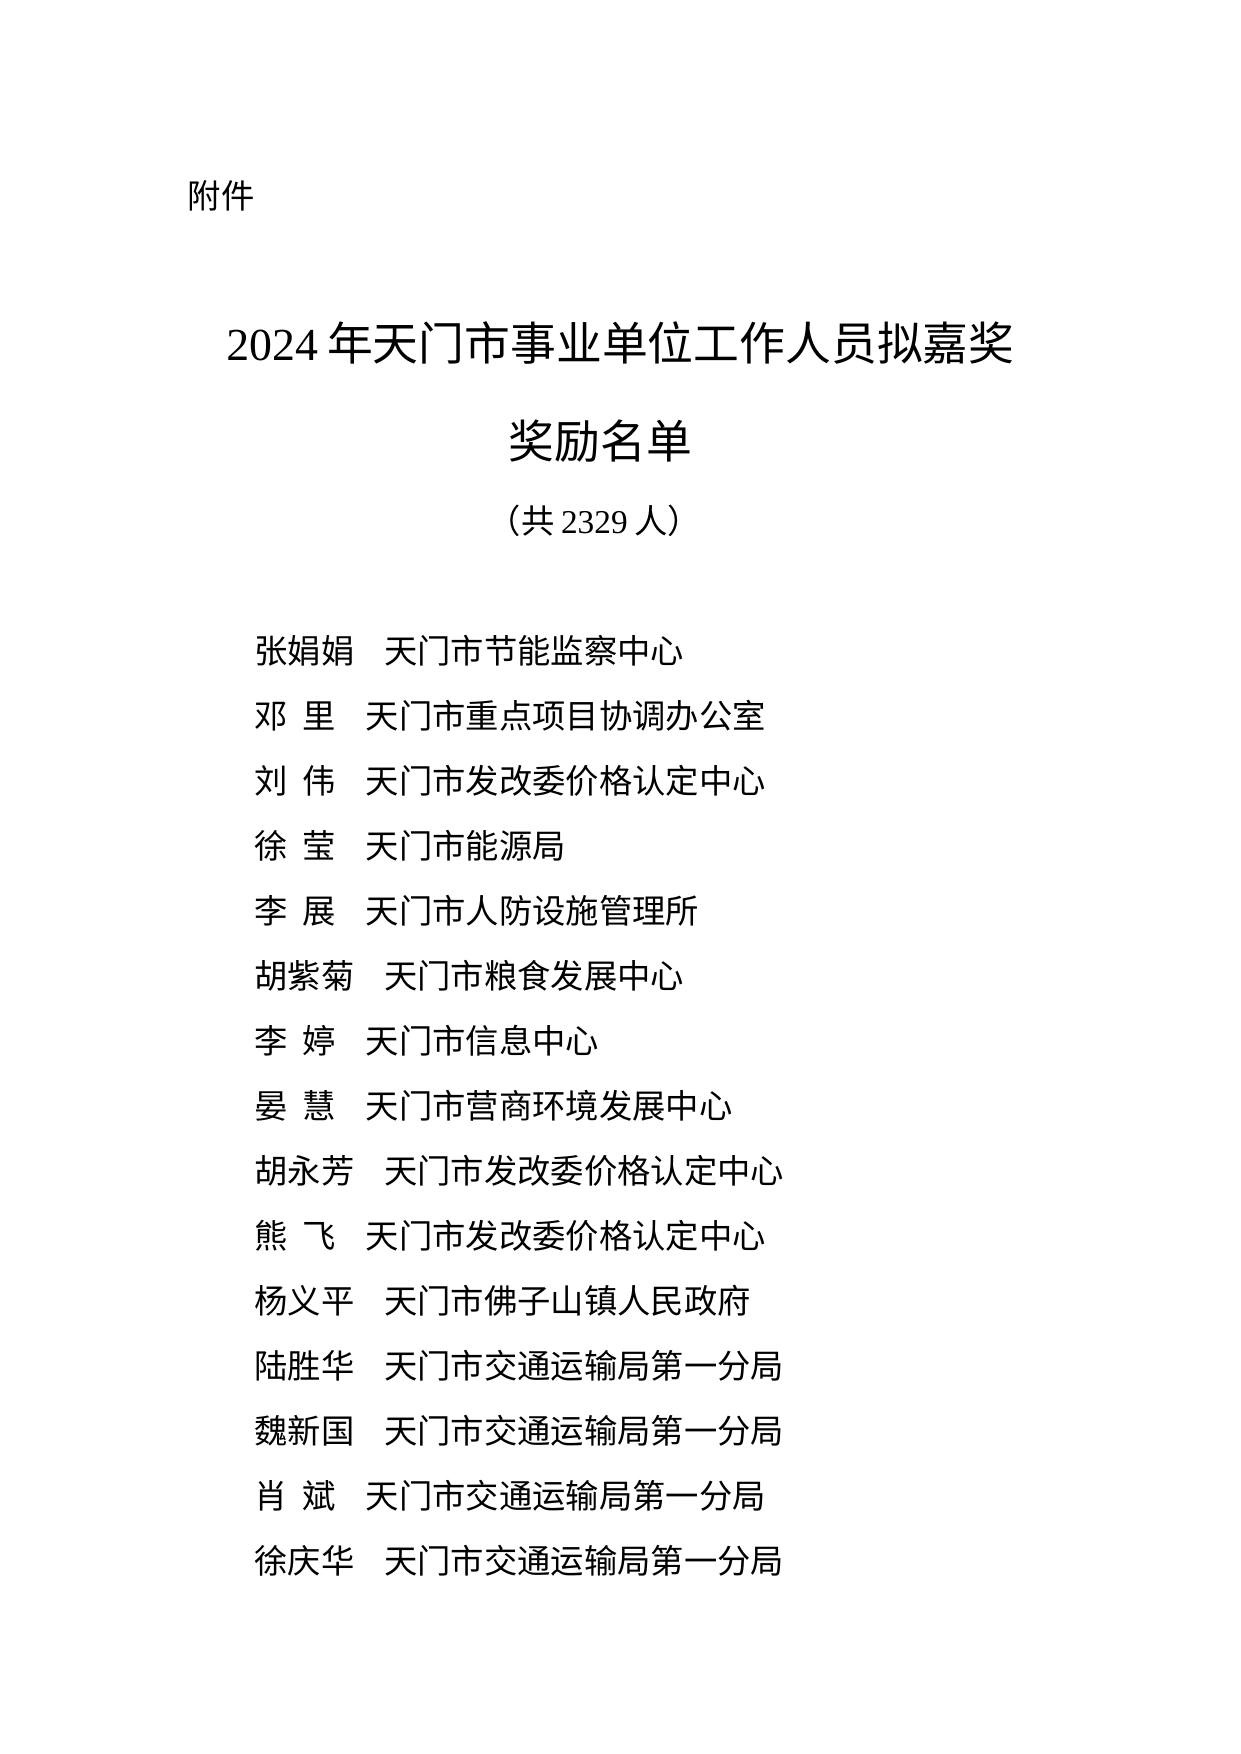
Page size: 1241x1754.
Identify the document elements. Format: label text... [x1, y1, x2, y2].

text 肖 斌 天门市交通运输局第一分局 [187, 1462, 1053, 1527]
text 魏新国 天门市交通运输局第一分局 [187, 1397, 1053, 1462]
text 徐庆华 天门市交通运输局第一分局 [187, 1527, 1053, 1592]
text 杨义平 天门市佛子山镇人民政府 [187, 1267, 1053, 1332]
text 熊 飞 天门市发改委价格认定中心 [187, 1202, 1053, 1267]
text 晏 慧 天门市营商环境发展中心 [187, 1072, 1053, 1137]
text 胡紫菊 天门市粮食发展中心 [187, 942, 1053, 1007]
text 李 婷 天门市信息中心 [187, 1007, 1053, 1072]
text 奖励名单 [187, 389, 1053, 487]
text 2024年天门市事业单位工作人员拟嘉奖 [187, 292, 1053, 389]
text 附件 [187, 162, 1053, 227]
text 邓 里 天门市重点项目协调办公室 [187, 682, 1053, 747]
text 徐 莹 天门市能源局 [187, 812, 1053, 877]
text 陆胜华 天门市交通运输局第一分局 [187, 1332, 1053, 1397]
text 刘 伟 天门市发改委价格认定中心 [187, 747, 1053, 812]
text 李 展 天门市人防设施管理所 [187, 877, 1053, 942]
text 胡永芳 天门市发改委价格认定中心 [187, 1137, 1053, 1202]
text （共2329人） [187, 487, 1053, 552]
text 张娟娟 天门市节能监察中心 [187, 617, 1053, 682]
